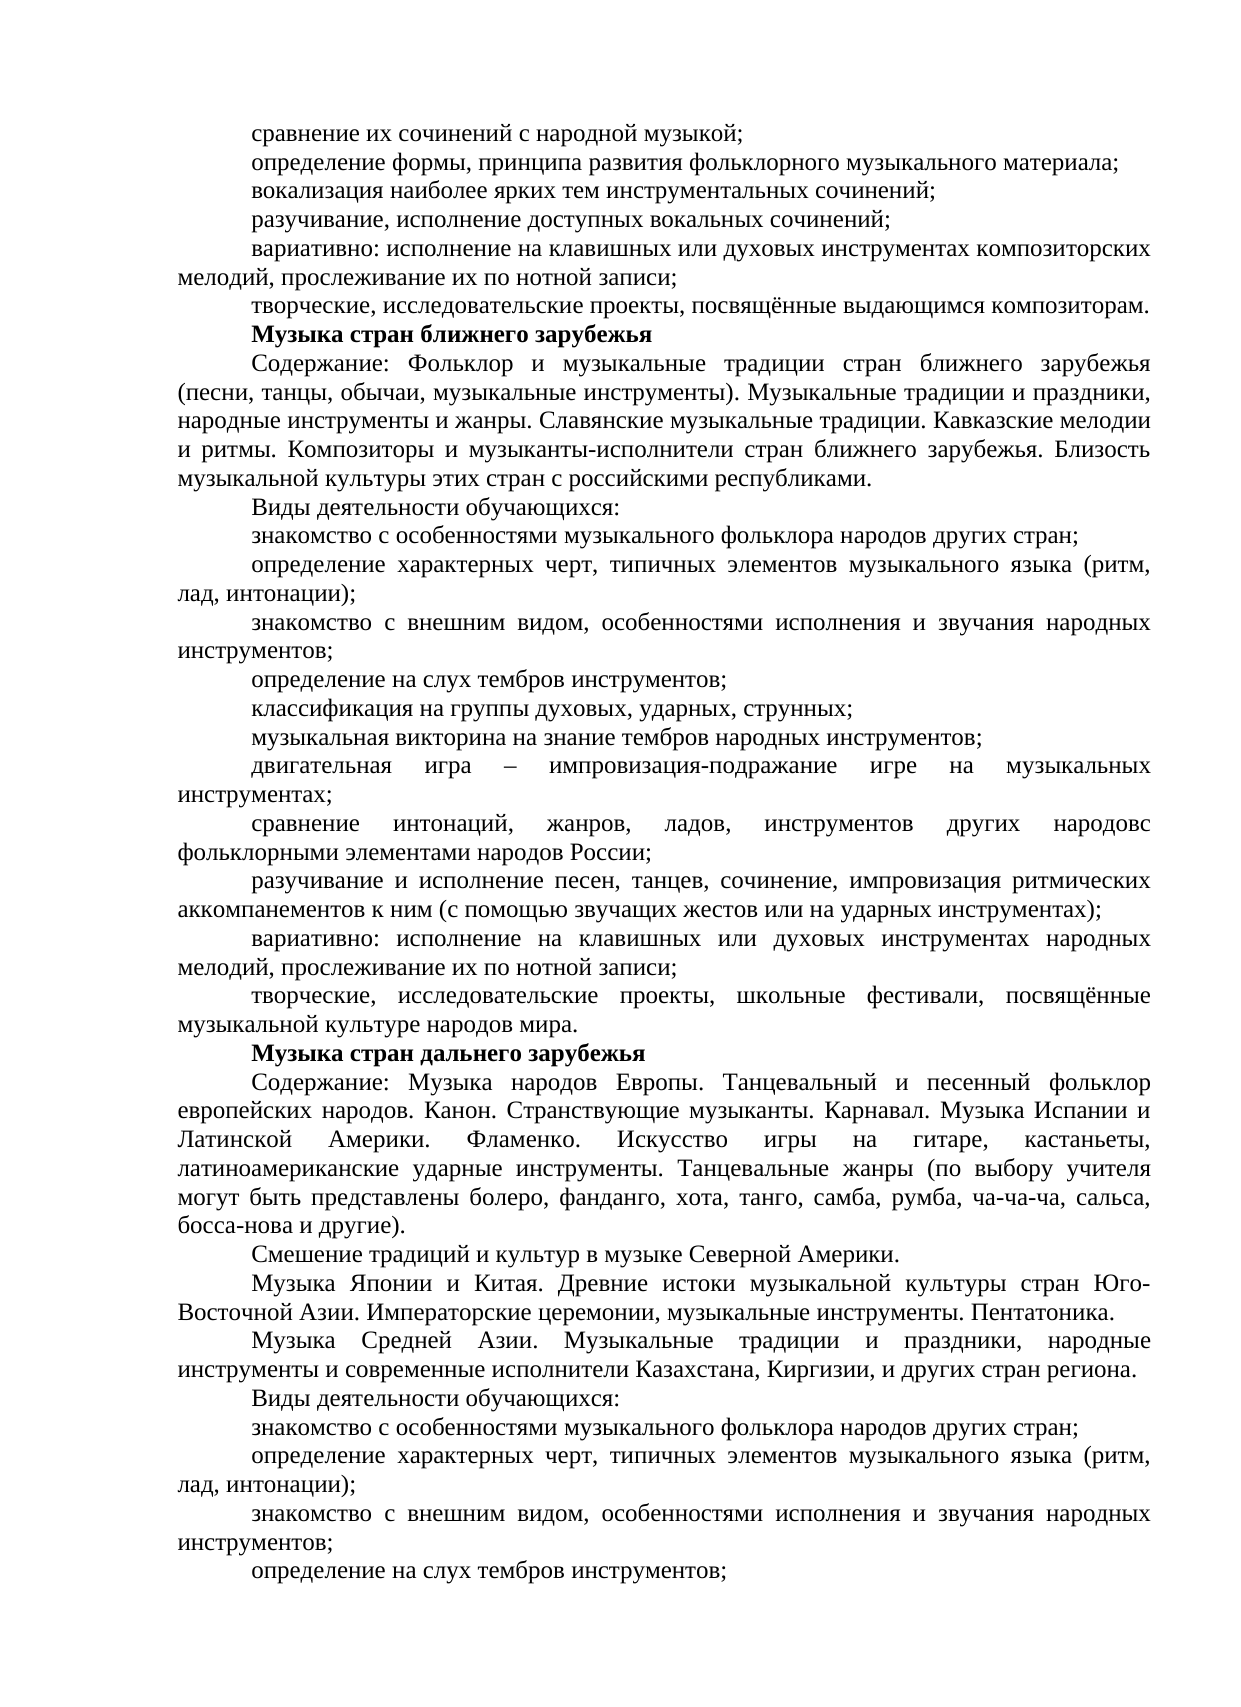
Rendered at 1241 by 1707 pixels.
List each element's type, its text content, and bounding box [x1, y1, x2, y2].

text определение на слух тембров инструментов; [177, 1556, 1152, 1584]
text знакомство с особенностями музыкального фольклора народов других стран; [177, 1412, 1152, 1441]
text Содержание: Музыка народов Европы. Танцевальный и песенный фольклор европейских народов. Канон. Странствующие музыканты. Карнавал. Музыка Испании и Латинской Америки. Фламенко. Искусство игры на гитаре, кастаньеты, латиноамериканские ударные инструменты. Танцевальные жанры (по выбору учителя могут быть представлены болеро, фанданго, хота, танго, самба, румба, ча-ча-ча, сальса, босса-нова и другие). [177, 1067, 1152, 1239]
text разучивание, исполнение доступных вокальных сочинений; [177, 204, 1152, 233]
text Виды деятельности обучающихся: [177, 492, 1152, 521]
text определение на слух тембров инструментов; [177, 664, 1152, 693]
text творческие, исследовательские проекты, школьные фестивали, посвящённые музыкальной культуре народов мира. [177, 981, 1152, 1038]
text Музыка стран дальнего зарубежья [177, 1038, 1152, 1067]
text классификация на группы духовых, ударных, струнных; [177, 693, 1152, 722]
text определение формы, принципа развития фольклорного музыкального материала; [177, 147, 1152, 176]
text вариативно: исполнение на клавишных или духовых инструментах композиторских мелодий, прослеживание их по нотной записи; [177, 233, 1152, 291]
text двигательная игра – импровизация-подражание игре на музыкальных инструментах; [177, 751, 1152, 808]
text Виды деятельности обучающихся: [177, 1383, 1152, 1412]
text вокализация наиболее ярких тем инструментальных сочинений; [177, 176, 1152, 204]
text Смешение традиций и культур в музыке Северной Америки. [177, 1239, 1152, 1268]
text определение характерных черт, типичных элементов музыкального языка (ритм, лад, интонации); [177, 1441, 1152, 1498]
text музыкальная викторина на знание тембров народных инструментов; [177, 722, 1152, 751]
text Музыка стран ближнего зарубежья [177, 319, 1152, 348]
text Содержание: Фольклор и музыкальные традиции стран ближнего зарубежья (песни, танцы, обычаи, музыкальные инструменты). Музыкальные традиции и праздники, народные инструменты и жанры. Славянские музыкальные традиции. Кавказские мелодии и ритмы. Композиторы и музыканты-исполнители стран ближнего зарубежья. Близость музыкальной культуры этих стран с российскими республиками. [177, 348, 1152, 492]
text определение характерных черт, типичных элементов музыкального языка (ритм, лад, интонации); [177, 549, 1152, 607]
text знакомство с внешним видом, особенностями исполнения и звучания народных инструментов; [177, 607, 1152, 664]
text сравнение их сочинений с народной музыкой; [177, 118, 1152, 147]
text знакомство с внешним видом, особенностями исполнения и звучания народных инструментов; [177, 1498, 1152, 1556]
text Музыка Японии и Китая. Древние истоки музыкальной культуры стран Юго-Восточной Азии. Императорские церемонии, музыкальные инструменты. Пентатоника. [177, 1268, 1152, 1326]
text вариативно: исполнение на клавишных или духовых инструментах народных мелодий, прослеживание их по нотной записи; [177, 923, 1152, 981]
text сравнение интонаций, жанров, ладов, инструментов других народовс фольклорными элементами народов России; [177, 808, 1152, 866]
text разучивание и исполнение песен, танцев, сочинение, импровизация ритмических аккомпанементов к ним (с помощью звучащих жестов или на ударных инструментах); [177, 866, 1152, 923]
text знакомство с особенностями музыкального фольклора народов других стран; [177, 521, 1152, 549]
text Музыка Средней Азии. Музыкальные традиции и праздники, народные инструменты и современные исполнители Казахстана, Киргизии, и других стран региона. [177, 1326, 1152, 1383]
text творческие, исследовательские проекты, посвящённые выдающимся композиторам. [177, 291, 1152, 319]
